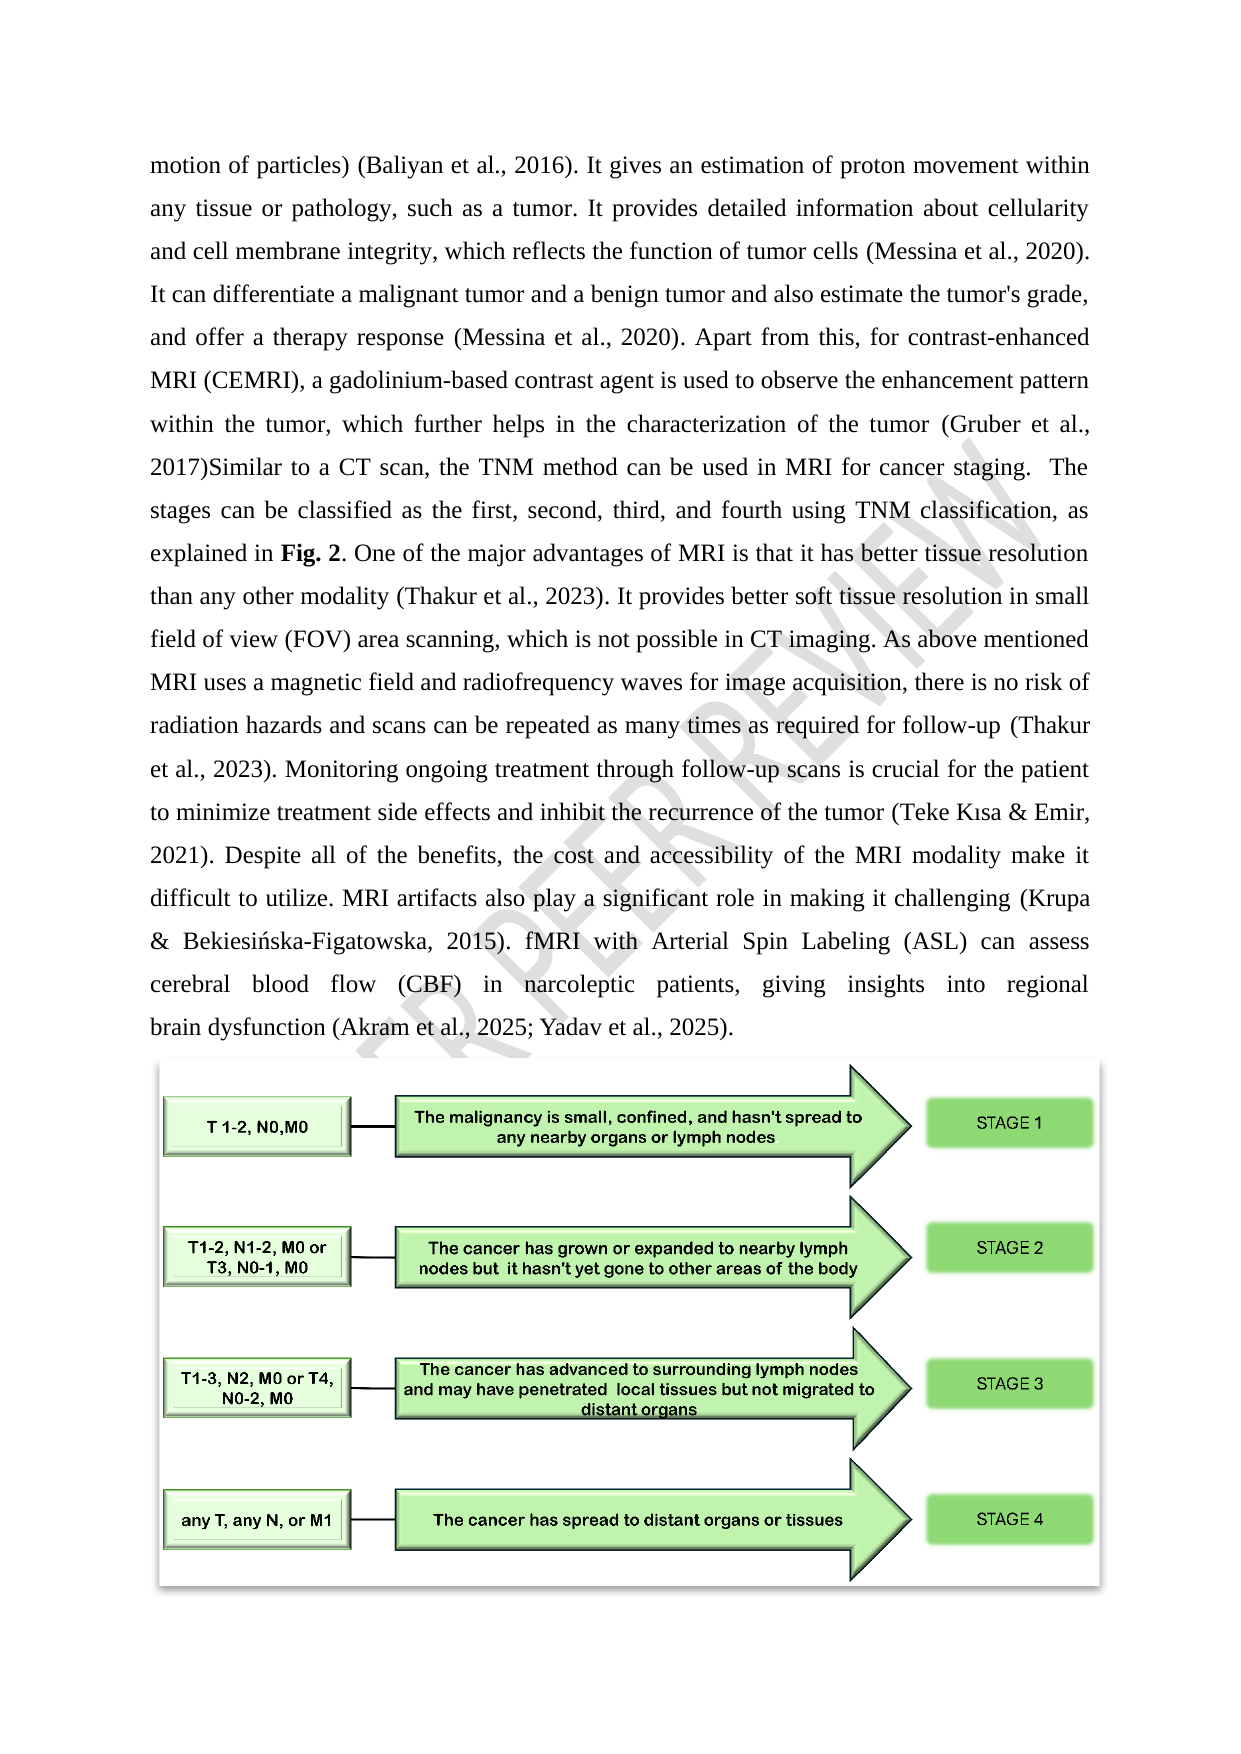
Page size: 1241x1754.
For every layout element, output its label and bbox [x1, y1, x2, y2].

list [150, 150, 1090, 1041]
picture [159, 1058, 1100, 1586]
